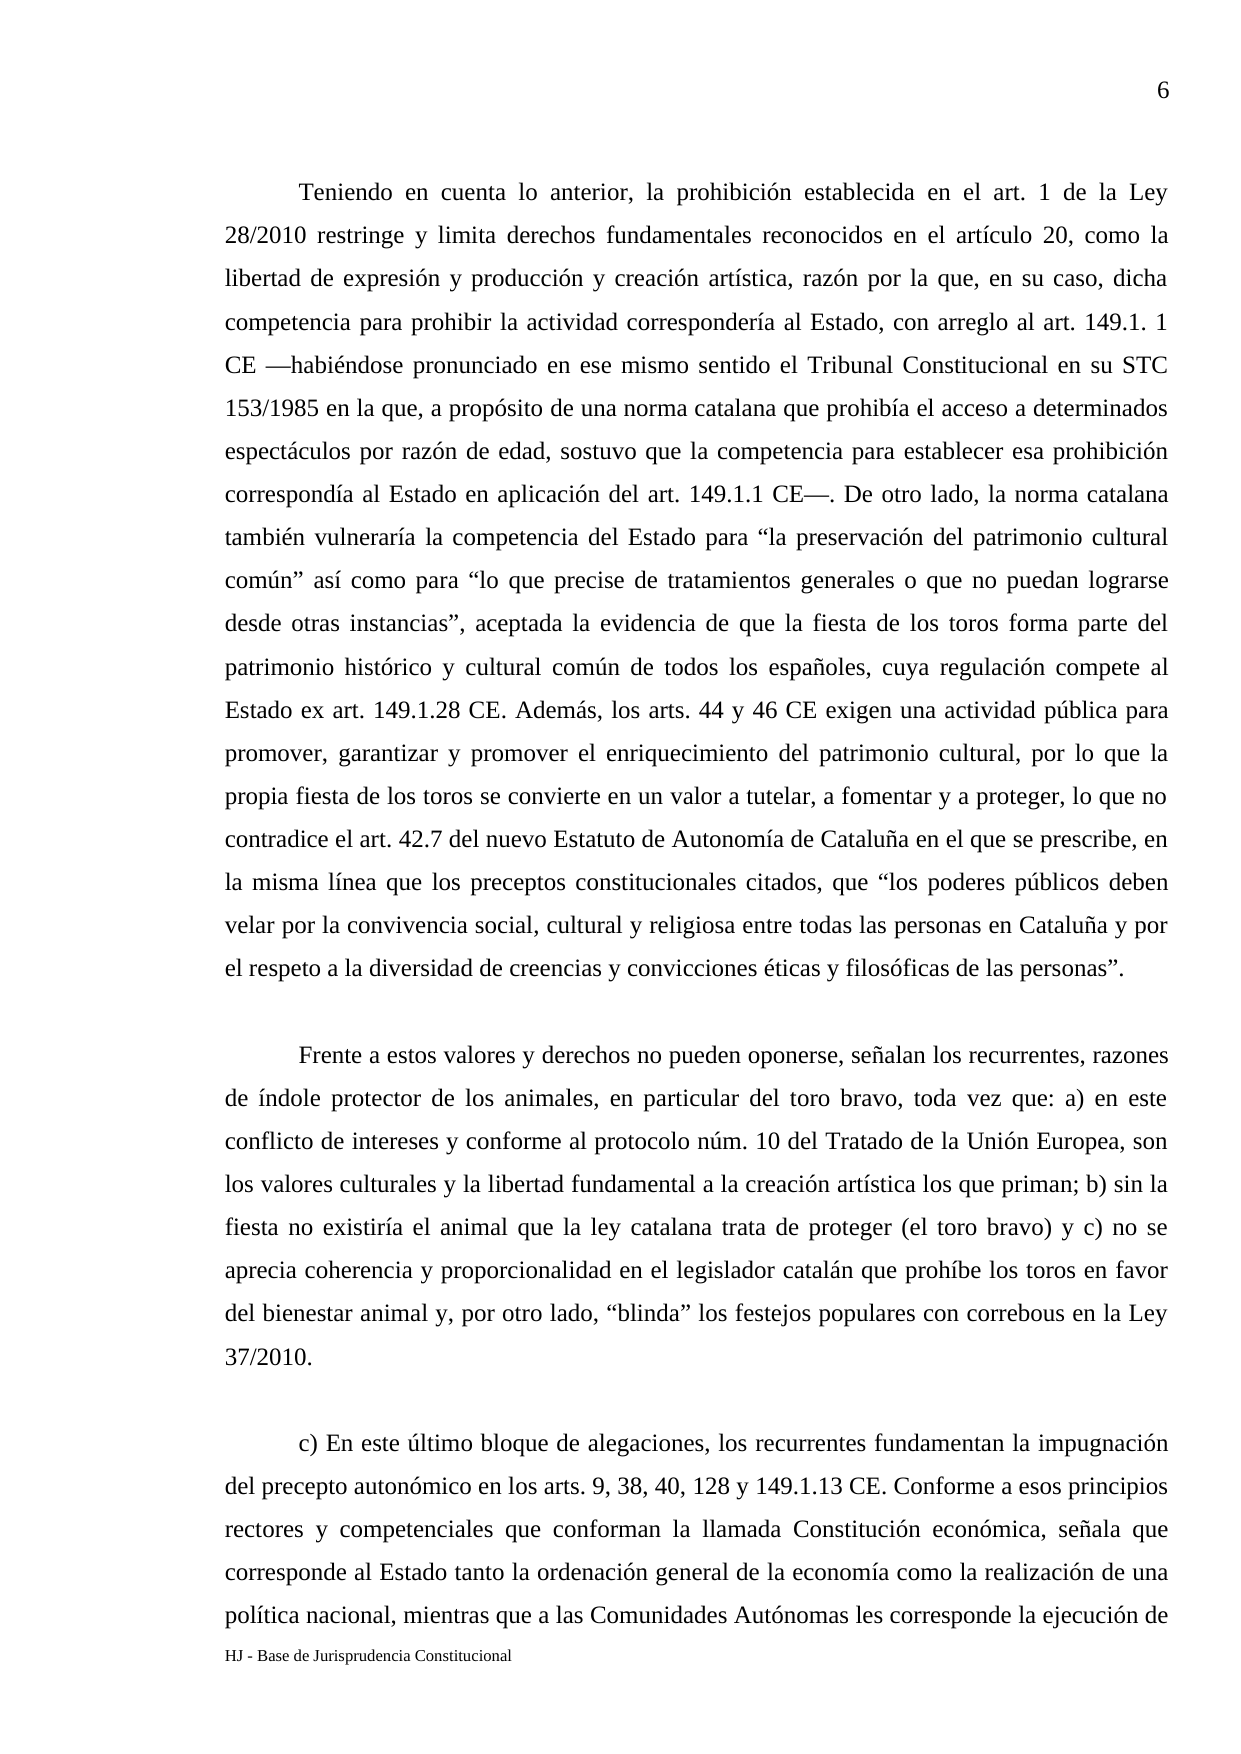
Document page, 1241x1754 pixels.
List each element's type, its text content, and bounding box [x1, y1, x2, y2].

text Frente a estos valores y derechos no pueden oponerse, señalan los recurrentes, razones de índole protector de los animales, en particular del toro bravo, toda vez que: a) en este conflicto de intereses y conforme al protocolo núm. 10 del Tratado de la Unión Europea, son los valores culturales y la libertad fundamental a la creación artística los que priman; b) sin la fiesta no existiría el animal que la ley catalana trata de proteger (el toro bravo) y c) no se aprecia coherencia y proporcionalidad en el legislador catalán que prohíbe los toros en favor del bienestar animal y, por otro lado, “blinda” los festejos populares con correbous en la Ley 37/2010. [224, 1040, 1169, 1370]
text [224, 1428, 1169, 1629]
text Teniendo en cuenta lo anterior, la prohibición establecida en el art. 1 de la Ley 28/2010 restringe y limita derechos fundamentales reconocidos en el artículo 20, como la libertad de expresión y producción y creación artística, razón por la que, en su caso, dicha competencia para prohibir la actividad correspondería al Estado, con arreglo al art. 149.1. 1 CE —habiéndose pronunciado en ese mismo sentido el Tribunal Constitucional en su STC 153/1985 en la que, a propósito de una norma catalana que prohibía el acceso a determinados espectáculos por razón de edad, sostuvo que la competencia para establecer esa prohibición correspondía al Estado en aplicación del art. 149.1.1 CE—. De otro lado, la norma catalana también vulneraría la competencia del Estado para “la preservación del patrimonio cultural común” así como para “lo que precise de tratamientos generales o que no puedan lograrse desde otras instancias”, aceptada la evidencia de que la fiesta de los toros forma parte del patrimonio histórico y cultural común de todos los españoles, cuya regulación compete al Estado ex art. 149.1.28 CE. Además, los arts. 44 y 46 CE exigen una actividad pública para promover, garantizar y promover el enriquecimiento del patrimonio cultural, por lo que la propia fiesta de los toros se convierte en un valor a tutelar, a fomentar y a proteger, lo que no contradice el art. 42.7 del nuevo Estatuto de Autonomía de Cataluña en el que se prescribe, en la misma línea que los preceptos constitucionales citados, que “los poderes públicos deben velar por la convivencia social, cultural y religiosa entre todas las personas en Cataluña y por el respeto a la diversidad de creencias y convicciones éticas y filosóficas de las personas”. [224, 177, 1169, 982]
